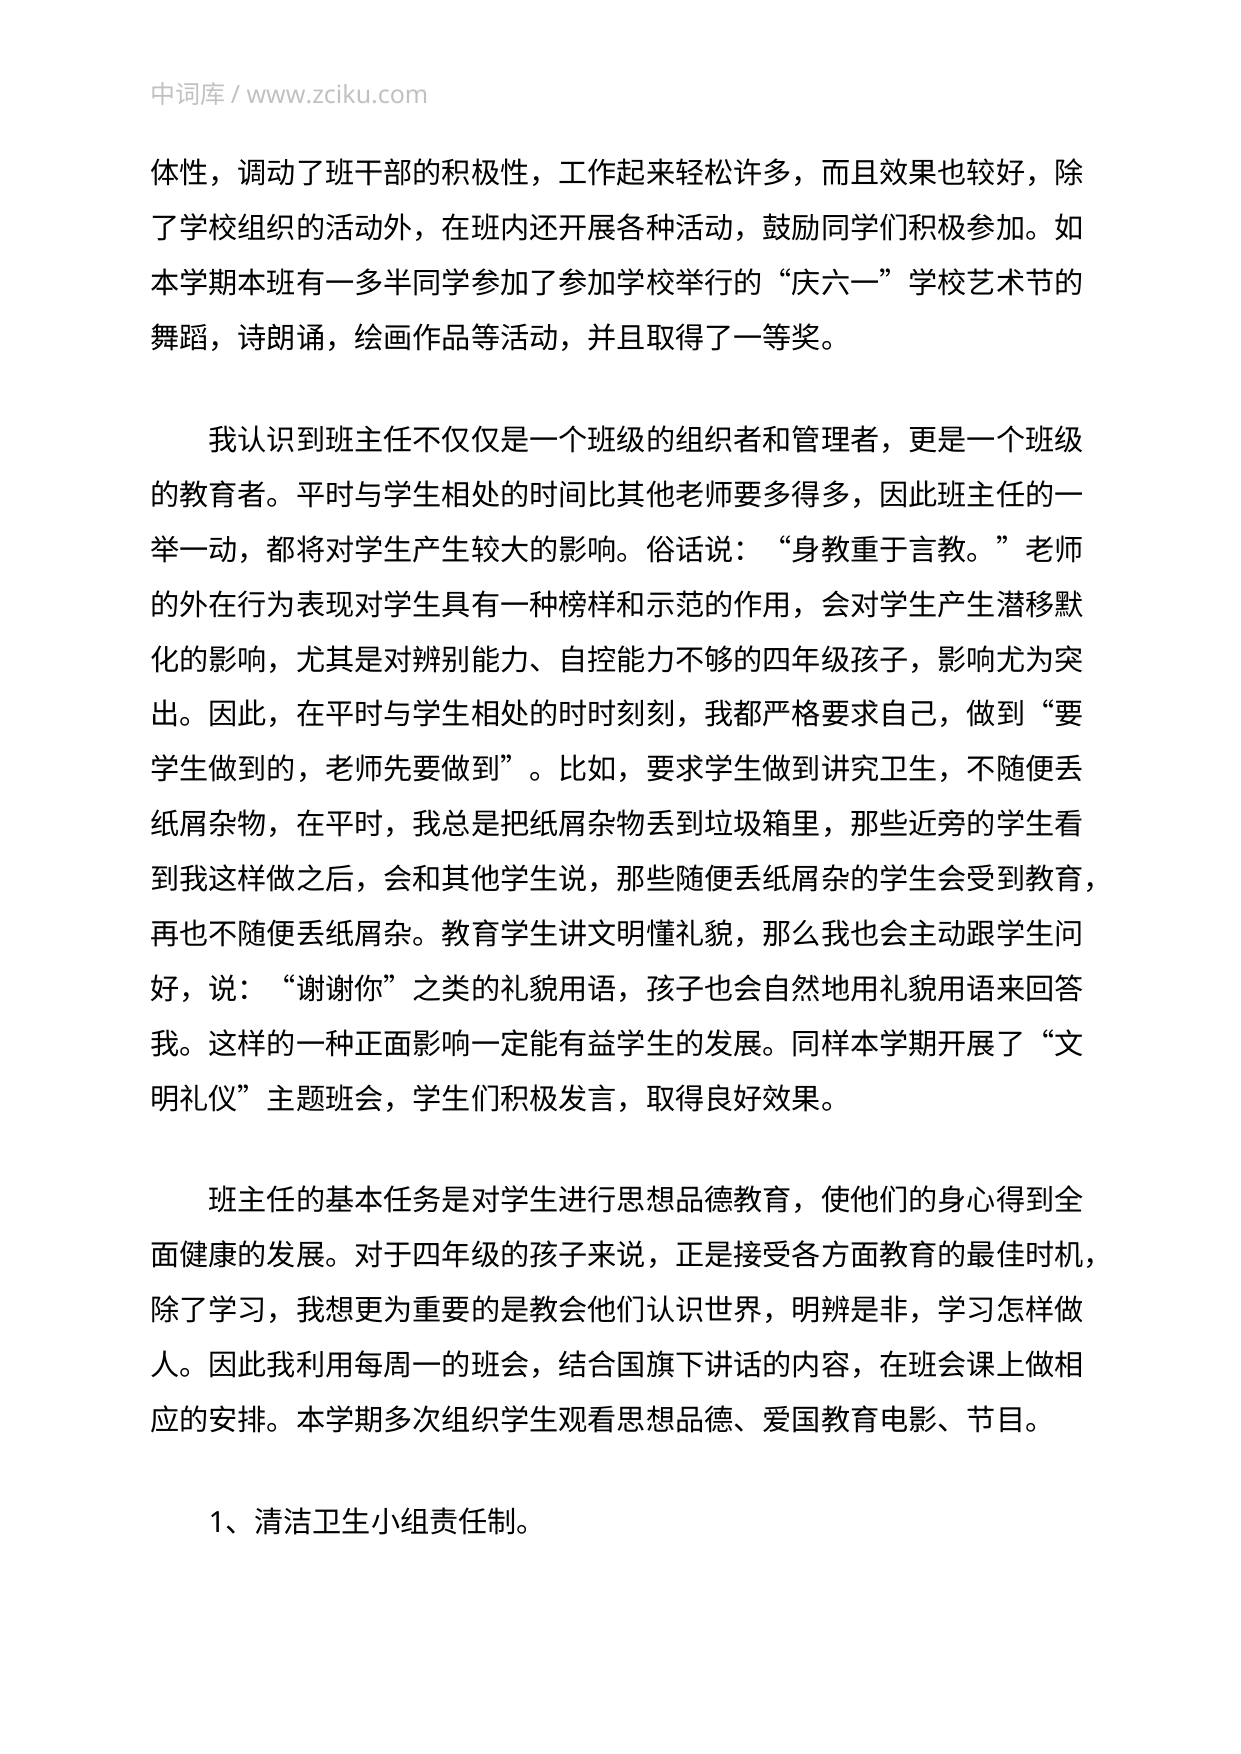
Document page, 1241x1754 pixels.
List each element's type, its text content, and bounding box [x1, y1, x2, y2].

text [150, 150, 1090, 357]
text 1、清洁卫生小组责任制。 [150, 1498, 1090, 1541]
text 我认识到班主任不仅仅是一个班级的组织者和管理者，更是一个班级的教育者。平时与学生相处的时间比其他老师要多得多，因此班主任的一举一动，都将对学生产生较大的影响。俗话说：“身教重于言教。”老师的外在行为表现对学生具有一种榜样和示范的作用，会对学生产生潜移默化的影响，尤其是对辨别能力、自控能力不够的四年级孩子，影响尤为突出。因此，在平时与学生相处的时时刻刻，我都严格要求自己，做到“要学生做到的，老师先要做到”。比如，要求学生做到讲究卫生，不随便丢纸屑杂物，在平时，我总是把纸屑杂物丢到垃圾箱里，那些近旁的学生看到我这样做之后，会和其他学生说，那些随便丢纸屑杂的学生会受到教育，再也不随便丢纸屑杂。教育学生讲文明懂礼貌，那么我也会主动跟学生问好，说：“谢谢你”之类的礼貌用语，孩子也会自然地用礼貌用语来回答我。这样的一种正面影响一定能有益学生的发展。同样本学期开展了“文明礼仪”主题班会，学生们积极发言，取得良好效果。 [150, 416, 1090, 1117]
text 班主任的基本任务是对学生进行思想品德教育，使他们的身心得到全面健康的发展。对于四年级的孩子来说，正是接受各方面教育的最佳时机，除了学习，我想更为重要的是教会他们认识世界，明辨是非，学习怎样做人。因此我利用每周一的班会，结合国旗下讲话的内容，在班会课上做相应的安排。本学期多次组织学生观看思想品德、爱国教育电影、节目。 [150, 1177, 1090, 1439]
